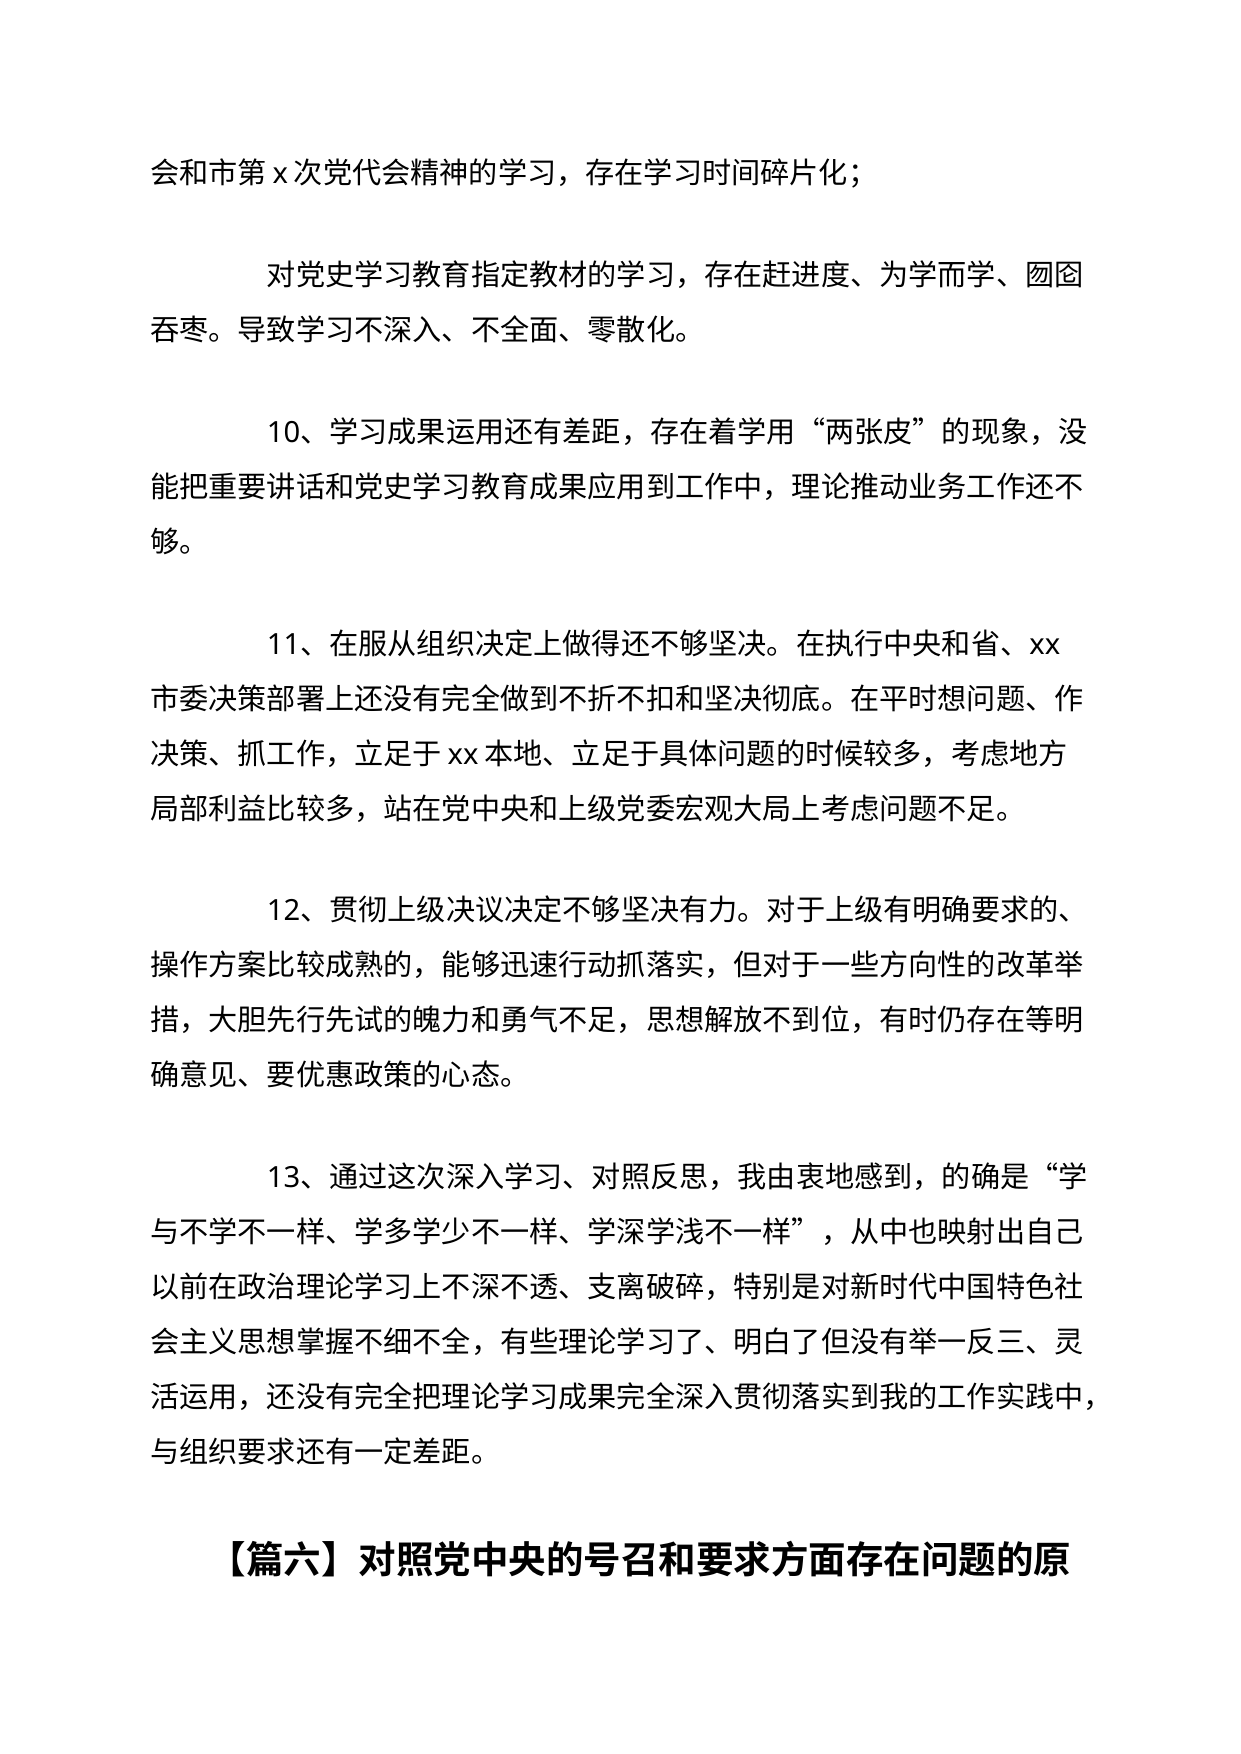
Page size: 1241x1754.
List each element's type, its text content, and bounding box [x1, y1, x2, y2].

text 12、贯彻上级决议决定不够坚决有力。对于上级有明确要求的、操作方案比较成熟的，能够迅速行动抓落实，但对于一些方向性的改革举措，大胆先行先试的魄力和勇气不足，思想解放不到位，有时仍存在等明确意见、要优惠政策的心态。 [150, 887, 1090, 1094]
text 10、学习成果运用还有差距，存在着学用“两张皮”的现象，没能把重要讲话和党史学习教育成果应用到工作中，理论推动业务工作还不够。 [150, 409, 1090, 561]
text 13、通过这次深入学习、对照反思，我由衷地感到，的确是“学与不学不一样、学多学少不一样、学深学浅不一样”，从中也映射出自己以前在政治理论学习上不深不透、支离破碎，特别是对新时代中国特色社会主义思想掌握不细不全，有些理论学习了、明白了但没有举一反三、灵活运用，还没有完全把理论学习成果完全深入贯彻落实到我的工作实践中，与组织要求还有一定差距。 [150, 1153, 1090, 1470]
text 11、在服从组织决定上做得还不够坚决。在执行中央和省、xx市委决策部署上还没有完全做到不折不扣和坚决彻底。在平时想问题、作决策、抓工作，立足于xx本地、立足于具体问题的时候较多，考虑地方局部利益比较多，站在党中央和上级党委宏观大局上考虑问题不足。 [150, 620, 1090, 827]
text 对党史学习教育指定教材的学习，存在赶进度、为学而学、囫囵吞枣。导致学习不深入、不全面、零散化。 [150, 252, 1090, 349]
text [150, 1530, 1090, 1584]
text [150, 150, 1090, 192]
